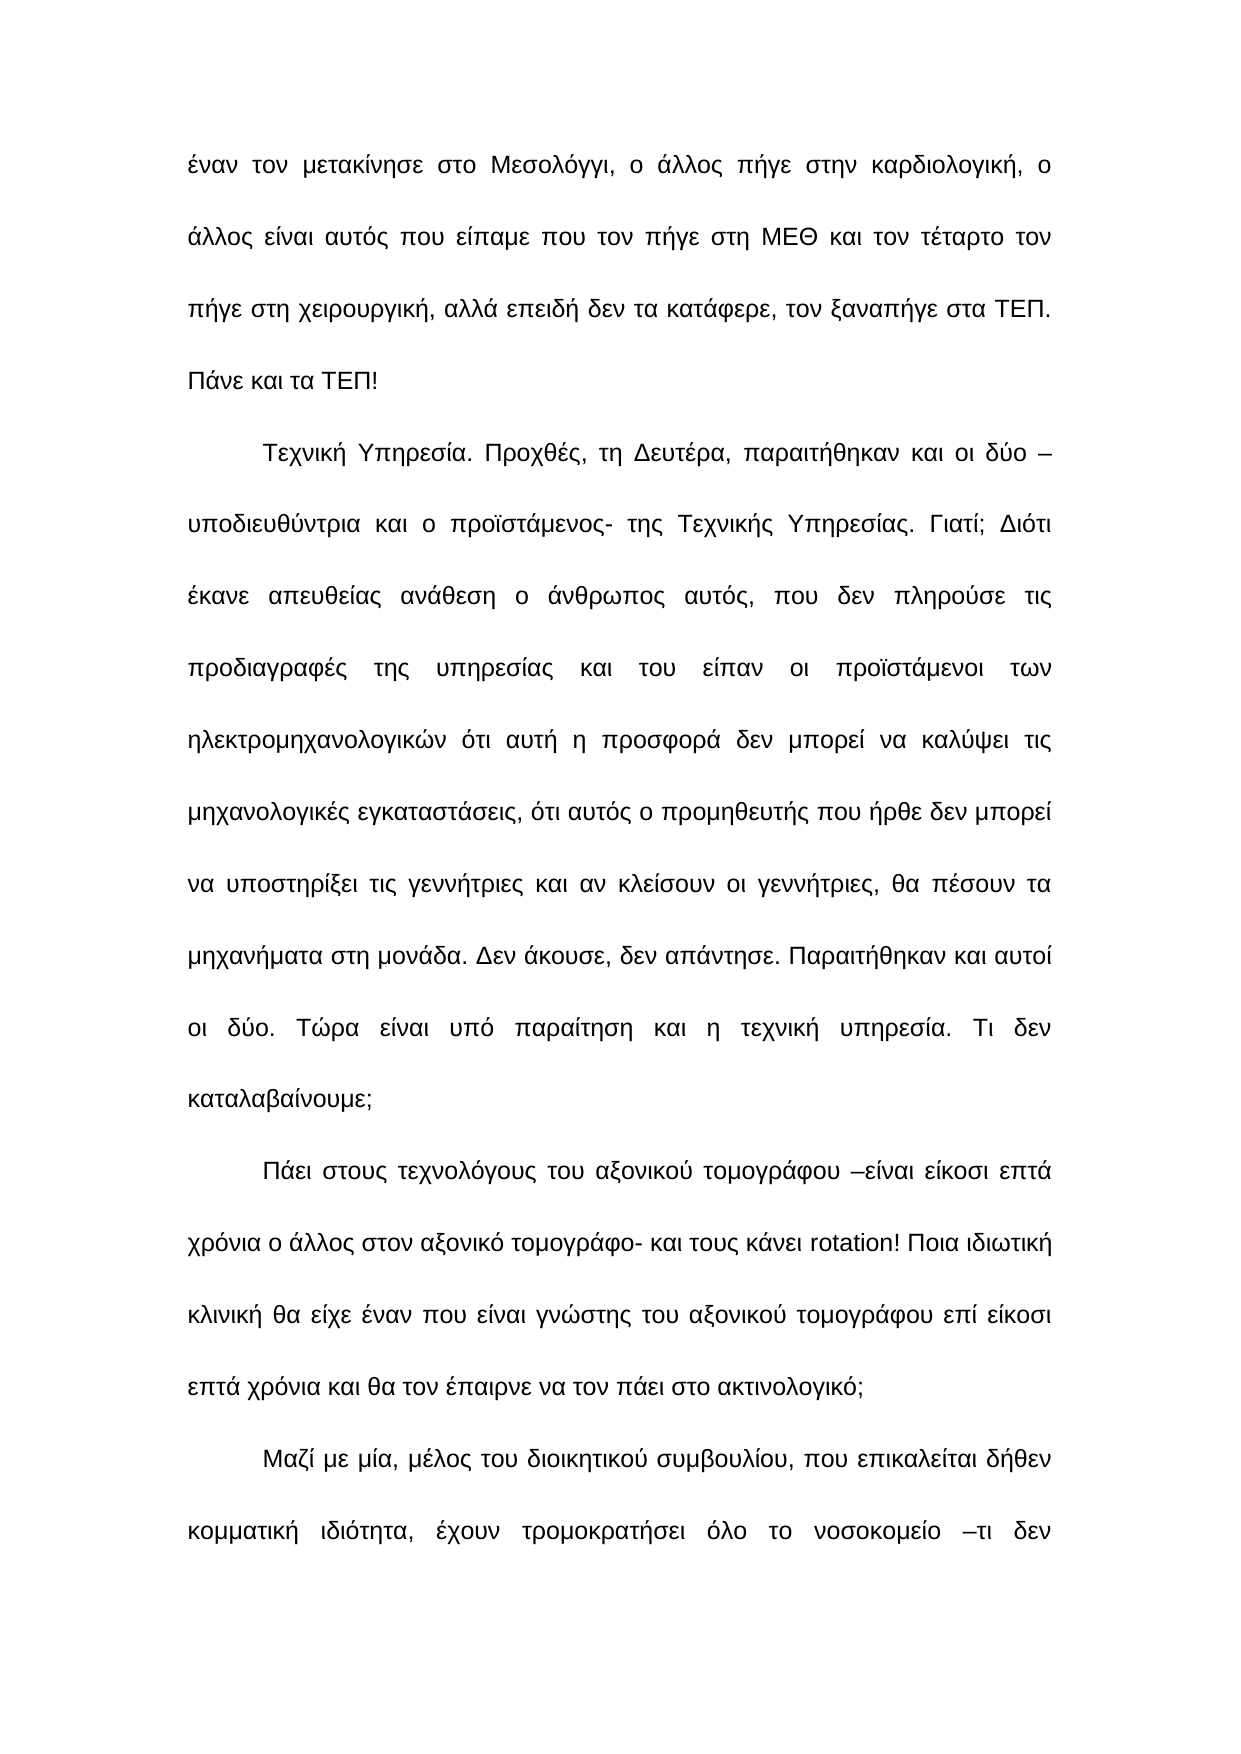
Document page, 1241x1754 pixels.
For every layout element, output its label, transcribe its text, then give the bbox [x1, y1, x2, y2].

text Τεχνική Υπηρεσία. Προχθές, τη Δευτέρα, παραιτήθηκαν και οι δύο –υποδιευθύντρια και ο προϊστάμενος- της Τεχνικής Υπηρεσίας. Γιατί; Διότι έκανε απευθείας ανάθεση ο άνθρωπος αυτός, που δεν πληρούσε τις προδιαγραφές της υπηρεσίας και του είπαν οι προϊστάμενοι των ηλεκτρομηχανολογικών ότι αυτή η προσφορά δεν μπορεί να καλύψει τις μηχανολογικές εγκαταστάσεις, ότι αυτός ο προμηθευτής που ήρθε δεν μπορεί να υποστηρίξει τις γεννήτριες και αν κλείσουν οι γεννήτριες, θα πέσουν τα μηχανήματα στη μονάδα. Δεν άκουσε, δεν απάντησε. Παραιτήθηκαν και αυτοί οι δύο. Τώρα είναι υπό παραίτηση και η τεχνική υπηρεσία. Τι δεν καταλαβαίνουμε; [187, 437, 1053, 1113]
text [187, 150, 1053, 394]
text Πάει στους τεχνολόγους του αξονικού τομογράφου –είναι είκοσι επτά χρόνια ο άλλος στον αξονικό τομογράφο- και τους κάνει rotation! Ποια ιδιωτική κλινική θα είχε έναν που είναι γνώστης του αξονικού τομογράφου επί είκοσι επτά χρόνια και θα τον έπαιρνε να τον πάει στο ακτινολογικό; [187, 1156, 1053, 1401]
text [187, 1444, 1053, 1544]
